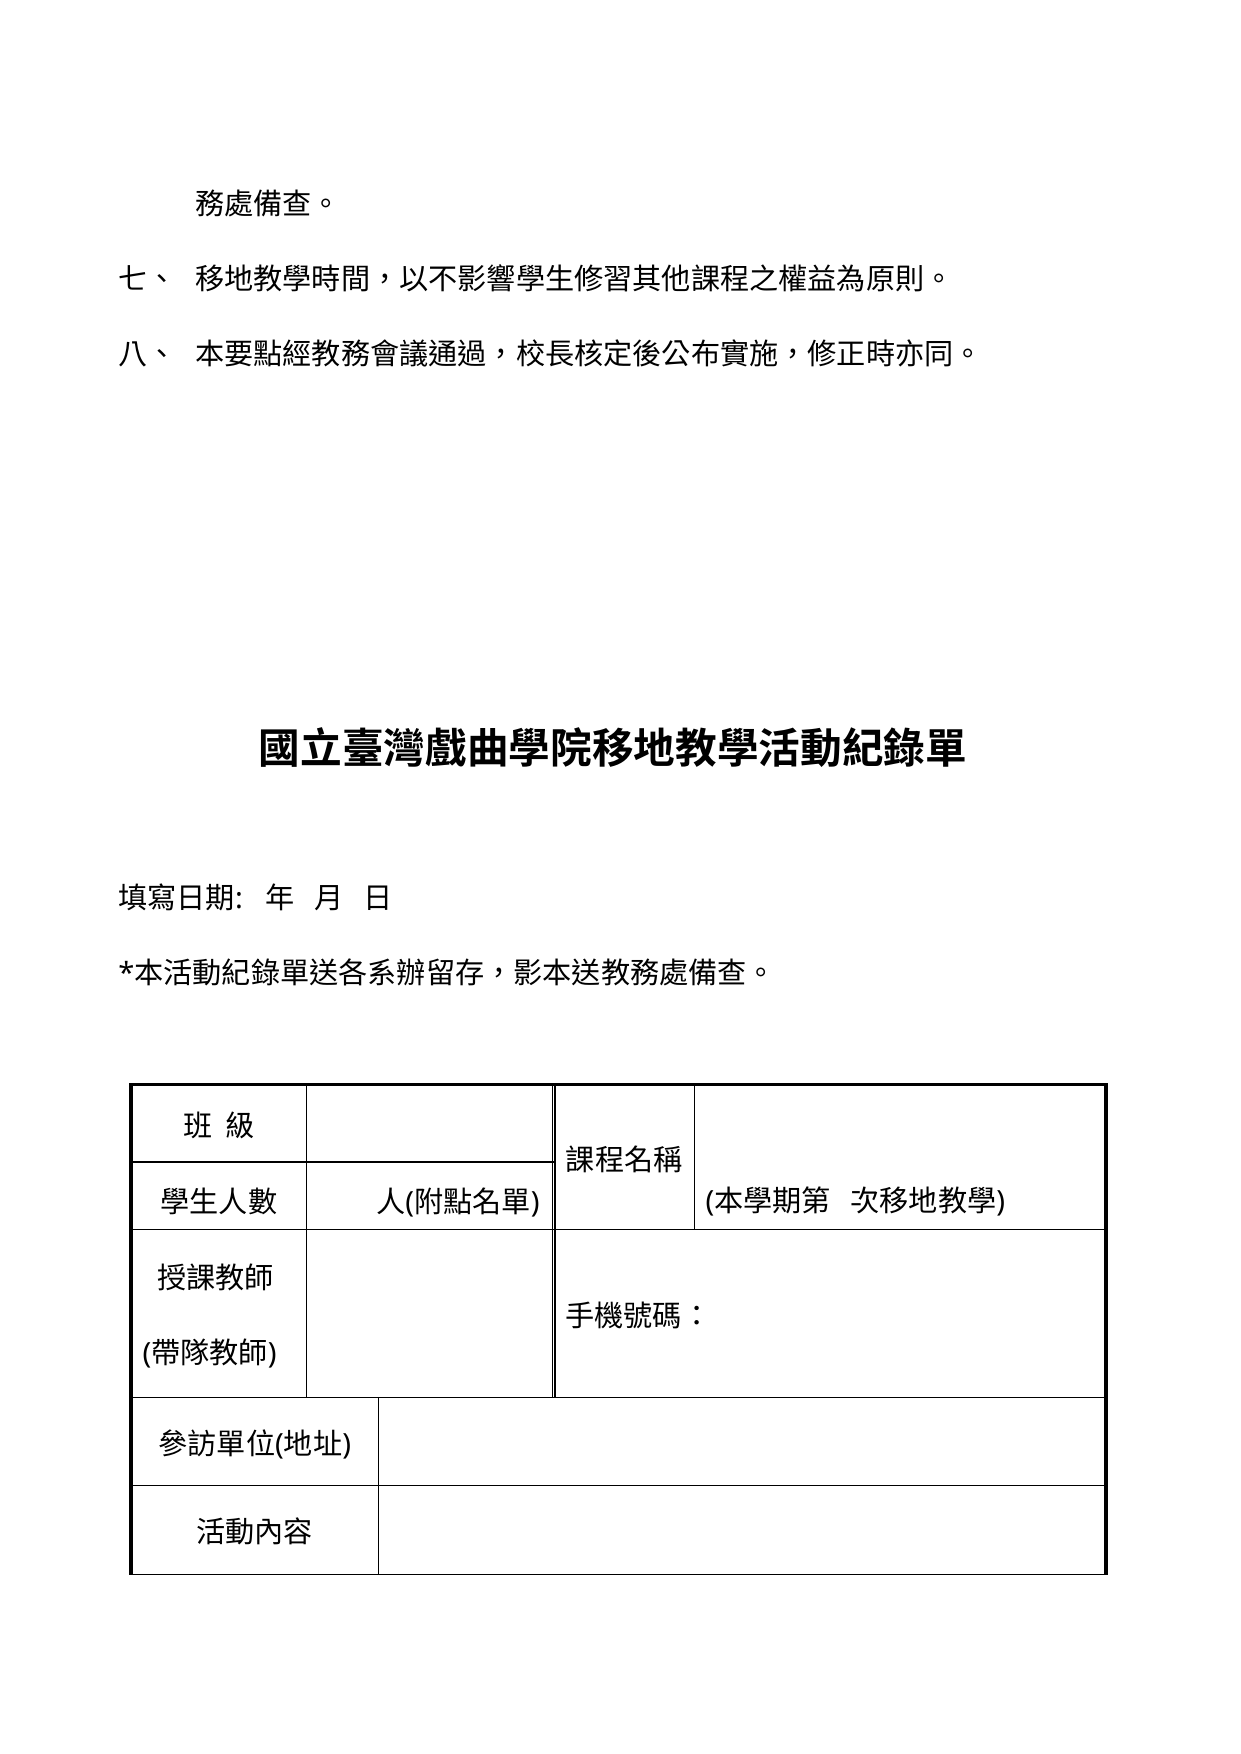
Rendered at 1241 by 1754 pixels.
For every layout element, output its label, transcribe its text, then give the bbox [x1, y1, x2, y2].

table_cell 活動內容 [133, 1486, 378, 1574]
table_header 課程名稱 [556, 1086, 694, 1229]
table_header (本學期第 次移地教學) [695, 1086, 1104, 1229]
table_cell 手機號碼： [556, 1230, 1104, 1397]
text *本活動紀錄單送各系辦留存，影本送教務處備查。 [118, 933, 1107, 1008]
table_cell 授課教師 (帶隊教師) [133, 1230, 306, 1397]
list 本要點經教務會議通過，校長核定後公布實施，修正時亦同。 [118, 314, 1107, 389]
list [118, 164, 1107, 239]
text 填寫日期: 年 月 日 [118, 858, 1107, 933]
table_header 班 級 [133, 1086, 306, 1161]
table_cell 學生人數 [133, 1163, 306, 1229]
text 國立臺灣戲曲學院移地教學活動紀錄單 [118, 708, 1107, 783]
table_cell [379, 1486, 1104, 1574]
table_cell [307, 1230, 552, 1397]
table_cell 人(附點名單) [307, 1163, 552, 1229]
table_cell 參訪單位(地址) [133, 1398, 378, 1485]
table_cell [379, 1398, 1104, 1485]
table_header [307, 1086, 552, 1161]
list 移地教學時間，以不影響學生修習其他課程之權益為原則。 [118, 239, 1107, 314]
